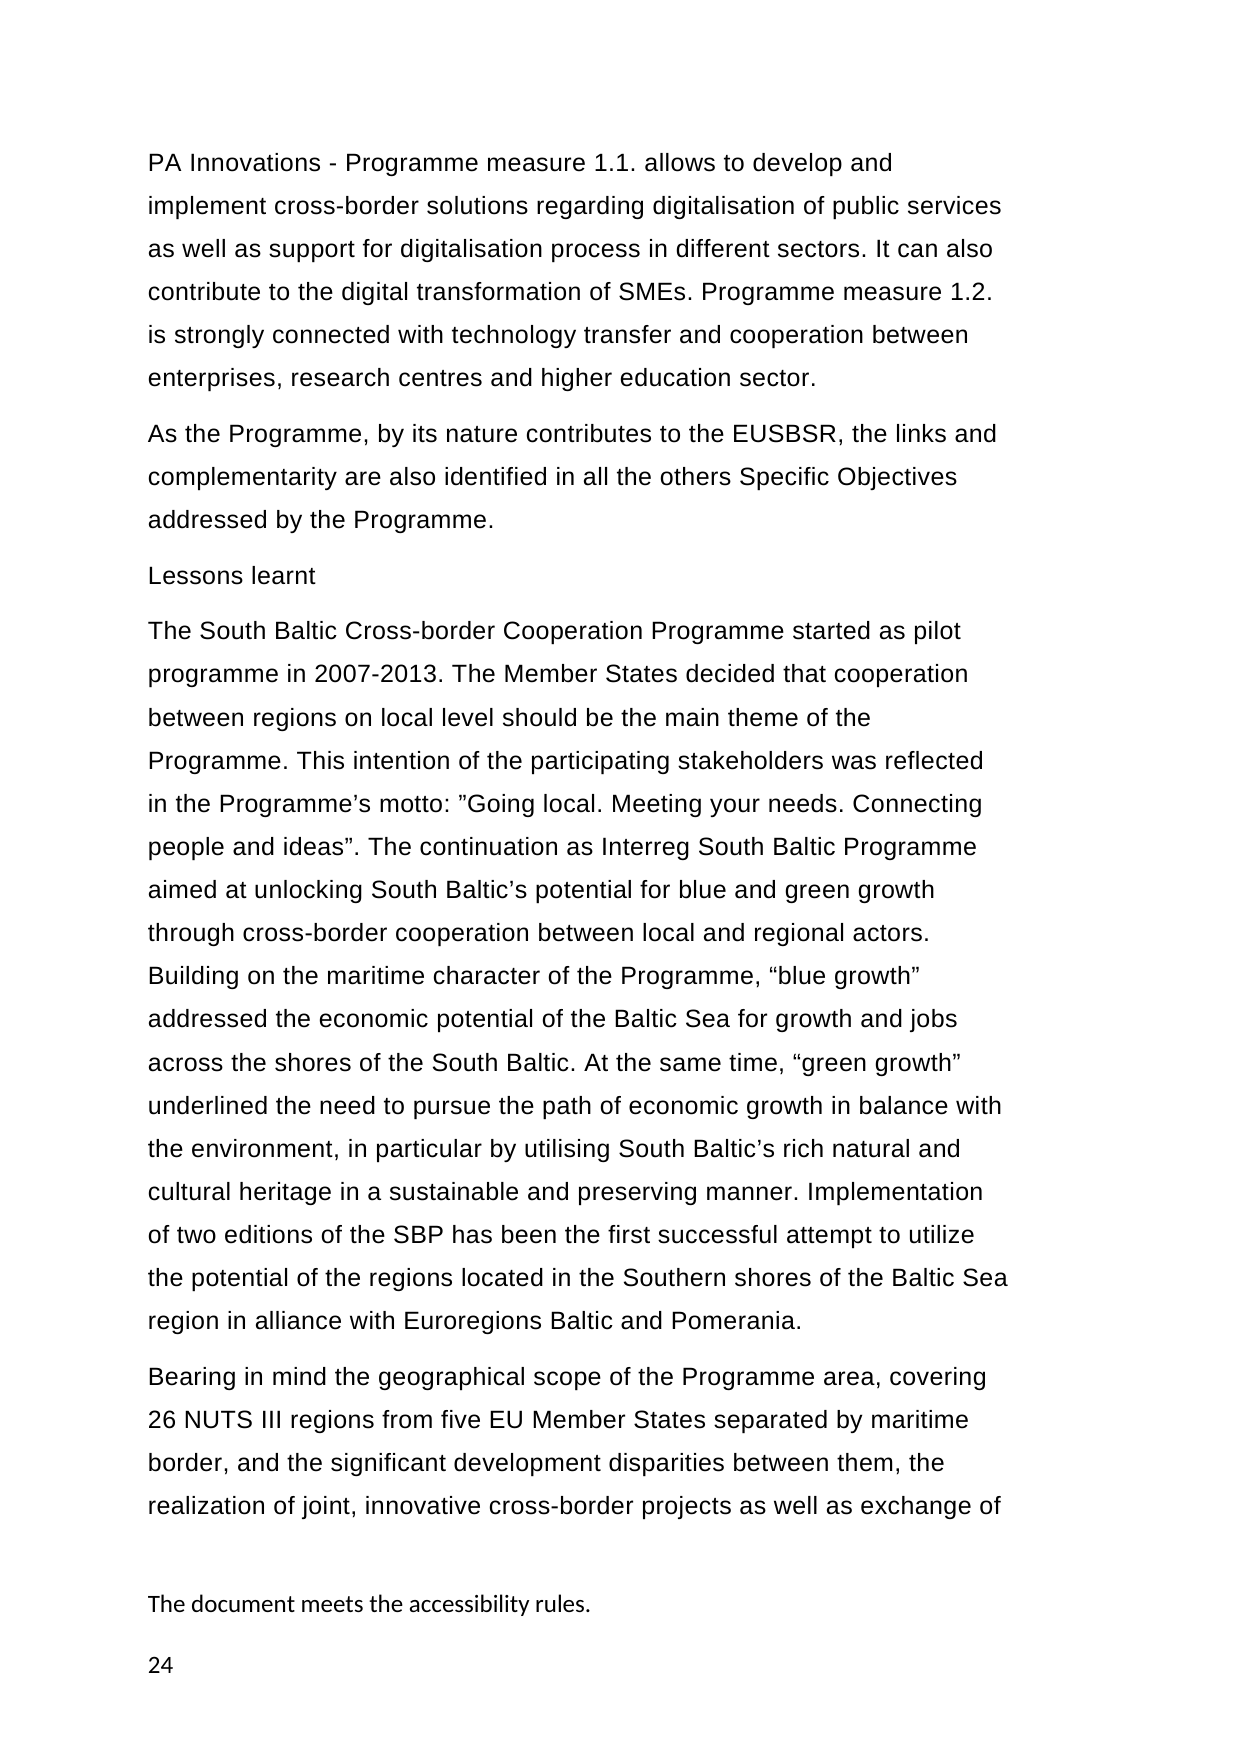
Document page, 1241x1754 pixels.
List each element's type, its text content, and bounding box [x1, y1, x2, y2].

text As the Programme, by its nature contributes to the EUSBSR, the links and complementarity are also identified in all the others Specific Objectives addressed by the Programme. [148, 419, 1011, 534]
text Lessons learnt [148, 561, 1011, 589]
text The South Baltic Cross-border Cooperation Programme started as pilot programme in 2007-2013. The Member States decided that cooperation between regions on local level should be the main theme of the Programme. This intention of the participating stakeholders was reflected in the Programme’s motto: ”Going local. Meeting your needs. Connecting people and ideas”. The continuation as Interreg South Baltic Programme aimed at unlocking South Baltic’s potential for blue and green growth through cross-border cooperation between local and regional actors. Building on the maritime character of the Programme, “blue growth” addressed the economic potential of the Baltic Sea for growth and jobs across the shores of the South Baltic. At the same time, “green growth” underlined the need to pursue the path of economic growth in balance with the environment, in particular by utilising South Baltic’s rich natural and cultural heritage in a sustainable and preserving manner. Implementation of two editions of the SBP has been the first successful attempt to utilize the potential of the regions located in the Southern shores of the Baltic Sea region in alliance with Euroregions Baltic and Pomerania. [148, 616, 1011, 1335]
text PA Innovations - Programme measure 1.1. allows to develop and implement cross-border solutions regarding digitalisation of public services as well as support for digitalisation process in different sectors. It can also contribute to the digital transformation of SMEs. Programme measure 1.2. is strongly connected with technology transfer and cooperation between enterprises, research centres and higher education sector. [148, 148, 1011, 392]
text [148, 1362, 1011, 1520]
